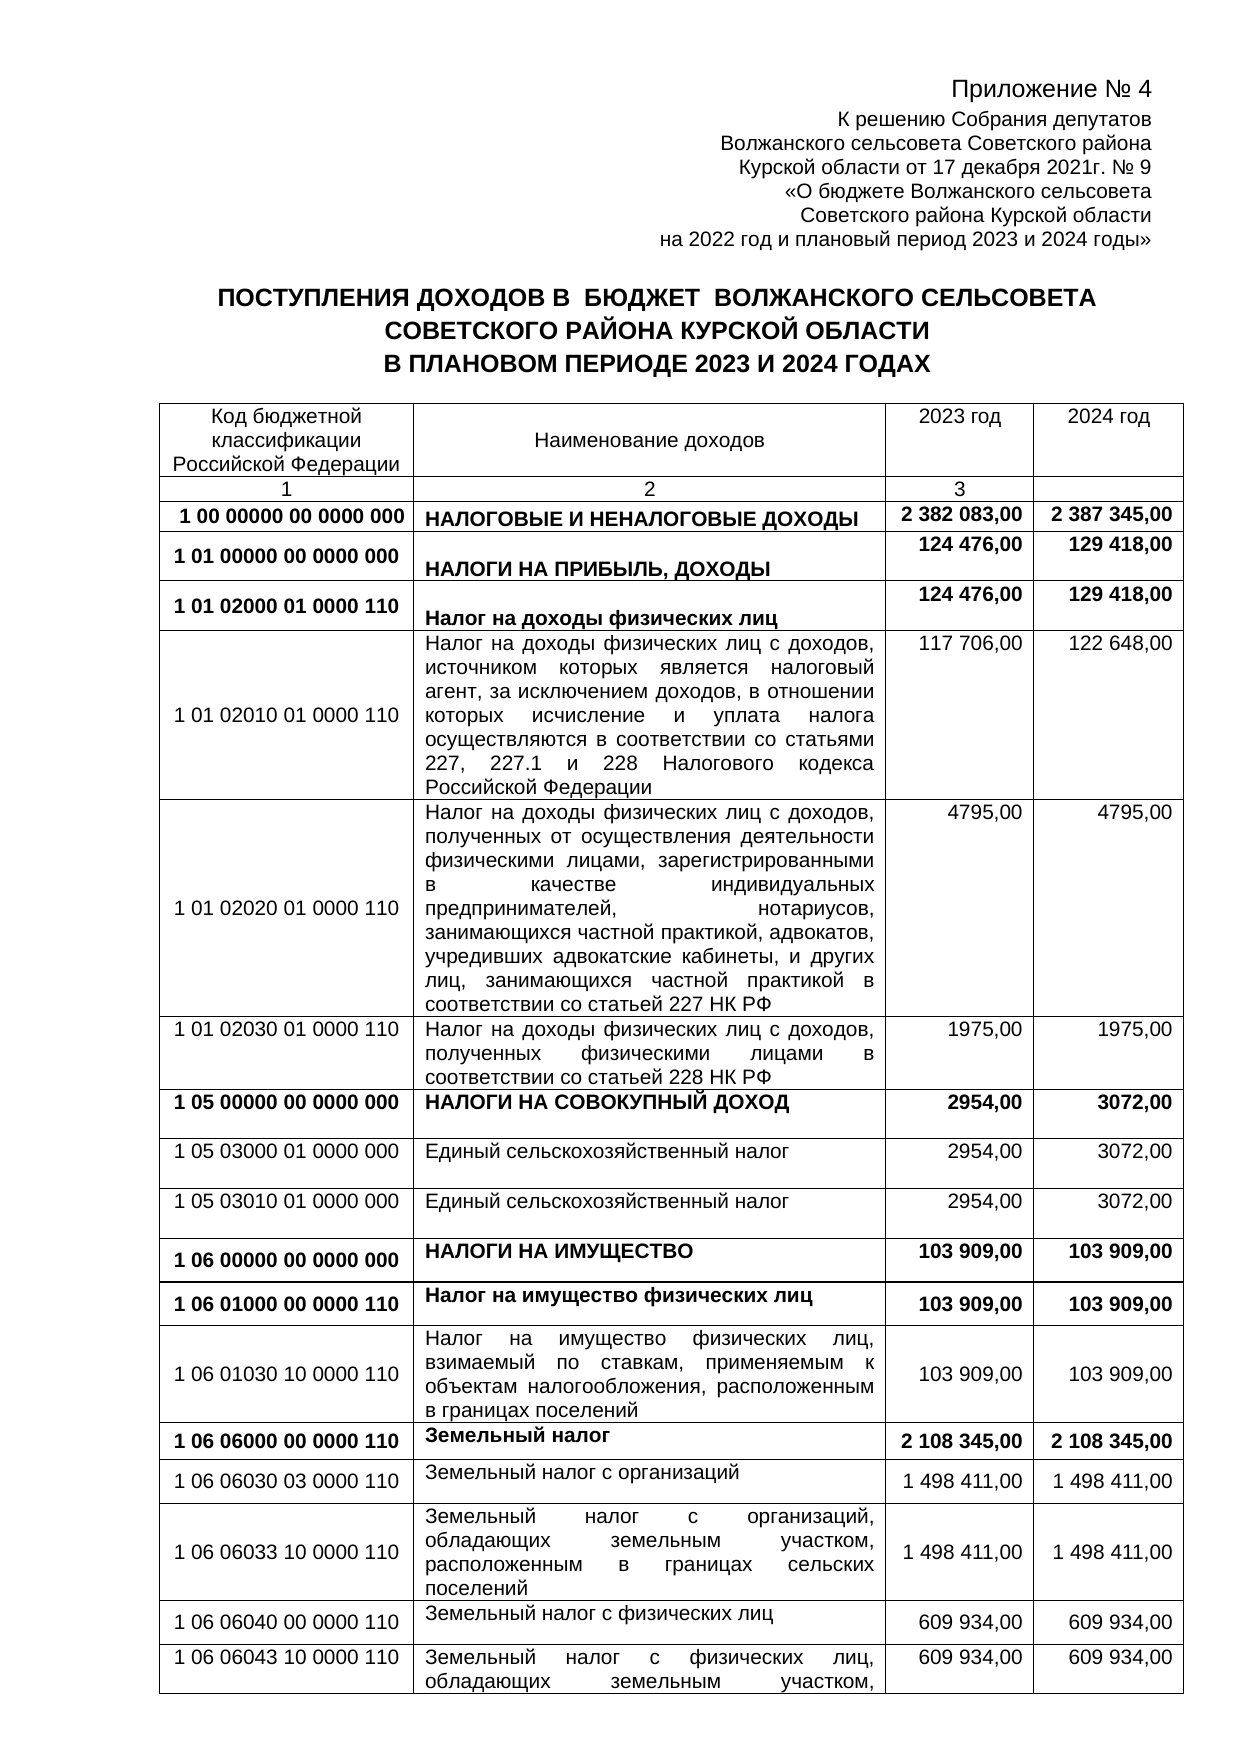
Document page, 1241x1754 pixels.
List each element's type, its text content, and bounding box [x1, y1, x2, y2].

table_cell 1 [160, 477, 413, 501]
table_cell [160, 1645, 413, 1692]
table_cell 609 934,00 [1034, 1601, 1183, 1643]
table_header 2024 год [1034, 404, 1183, 476]
table_cell Налог на имущество физических лиц [414, 1283, 885, 1325]
table_cell 103 909,00 [886, 1326, 1033, 1422]
table_cell Земельный налог с организаций, обладающих земельным участком, расположенным в границах сельских поселений [414, 1504, 885, 1600]
text Поступления доходов в бюджет Волжанского сельсовета [177, 283, 1137, 312]
table_cell 609 934,00 [1034, 1645, 1183, 1692]
table_cell 1 06 01030 10 0000 110 [160, 1326, 413, 1422]
table_cell 1 06 06030 03 0000 110 [160, 1460, 413, 1503]
table_cell 1 01 02020 01 0000 110 [160, 800, 413, 1016]
text К решению Собрания депутатов [177, 107, 1152, 131]
table_cell 122 648,00 [1034, 631, 1183, 799]
table_cell 2 387 345,00 [1034, 502, 1183, 531]
table_cell 4795,00 [1034, 800, 1183, 1016]
table_cell 1 06 06040 00 0000 110 [160, 1601, 413, 1643]
text Приложение № 4 [177, 74, 1152, 103]
table_cell 1 05 03010 01 0000 000 [160, 1189, 413, 1237]
table_cell 2 108 345,00 [886, 1423, 1033, 1459]
table_cell 1 06 00000 00 0000 000 [160, 1239, 413, 1281]
table_cell 2954,00 [886, 1139, 1033, 1188]
table_cell 1 01 02030 01 0000 110 [160, 1017, 413, 1088]
table_cell Налог на доходы физических лиц с доходов, полученных от осуществления деятельности физическими лицами, зарегистрированными в качестве индивидуальных предпринимателей, нотариусов, занимающихся частной практикой, адвокатов, учредивших адвокатские кабинеты, и других лиц, занимающихся частной практикой в соответствии со статьей 227 НК РФ [414, 800, 885, 1016]
table_cell НАЛОГИ НА ПРИБЫЛЬ, ДОХОДЫ [414, 532, 885, 580]
table_cell 2954,00 [886, 1189, 1033, 1237]
table_cell 609 934,00 [886, 1645, 1033, 1692]
table_cell 1 498 411,00 [1034, 1460, 1183, 1503]
table_cell 1 06 06033 10 0000 110 [160, 1504, 413, 1600]
table_cell 117 706,00 [886, 631, 1033, 799]
table_cell 1 06 06000 00 0000 110 [160, 1423, 413, 1459]
table_cell 1975,00 [1034, 1017, 1183, 1088]
table_cell 103 909,00 [886, 1283, 1033, 1325]
table_cell 2954,00 [886, 1090, 1033, 1138]
table_cell 1 498 411,00 [886, 1460, 1033, 1503]
table_header Наименование доходов [414, 404, 885, 476]
table_header 2023 год [886, 404, 1033, 476]
table_cell 1 06 01000 00 0000 110 [160, 1283, 413, 1325]
table_cell 1 498 411,00 [886, 1504, 1033, 1600]
table_cell 1 05 03000 01 0000 000 [160, 1139, 413, 1188]
table_cell 2 [414, 477, 885, 501]
text Волжанского сельсовета Советского района [177, 131, 1152, 155]
table_cell 1 00 00000 00 0000 000 [160, 502, 413, 531]
table_cell 3072,00 [1034, 1139, 1183, 1188]
table_cell Налог на доходы физических лиц [414, 581, 885, 630]
table_cell 103 909,00 [886, 1239, 1033, 1281]
table_header Код бюджетной классификации Российской Федерации [160, 404, 413, 476]
table_cell 3 [886, 477, 1033, 501]
table_cell НАЛОГОВЫЕ И НЕНАЛОГОВЫЕ ДОХОДЫ [414, 502, 885, 531]
table_cell Налоги на совокупный доход [414, 1090, 885, 1138]
table_cell 103 909,00 [1034, 1326, 1183, 1422]
table_cell [1034, 477, 1183, 501]
table_cell 3072,00 [1034, 1090, 1183, 1138]
table_cell 1 01 02010 01 0000 110 [160, 631, 413, 799]
table_cell Земельный налог с физических лиц [414, 1601, 885, 1643]
table_cell 129 418,00 [1034, 581, 1183, 630]
table_cell Налог на доходы физических лиц с доходов, источником которых является налоговый агент, за исключением доходов, в отношении которых исчисление и уплата налога осуществляются в соответствии со статьями 227, 227.1 и 228 Налогового кодекса Российской Федерации [414, 631, 885, 799]
table_cell Земельный налог с организаций [414, 1460, 885, 1503]
table_cell 2 382 083,00 [886, 502, 1033, 531]
table_cell 129 418,00 [1034, 532, 1183, 580]
table_cell 124 476,00 [886, 532, 1033, 580]
table_cell 2 108 345,00 [1034, 1423, 1183, 1459]
text в плановом периоде 2023 и 2024 годАХ [177, 349, 1137, 378]
table_cell 103 909,00 [1034, 1283, 1183, 1325]
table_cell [414, 1645, 885, 1692]
table_cell Налог на имущество физических лиц, взимаемый по ставкам, применяемым к объектам налогообложения, расположенным в границах поселений [414, 1326, 885, 1422]
table_cell 1 01 00000 00 0000 000 [160, 532, 413, 580]
table_cell Налог на доходы физических лиц с доходов, полученных физическими лицами в соответствии со статьей 228 НК РФ [414, 1017, 885, 1088]
table_cell 1975,00 [886, 1017, 1033, 1088]
table_cell 4795,00 [886, 800, 1033, 1016]
table_cell 609 934,00 [886, 1601, 1033, 1643]
table_cell НАЛОГИ НА ИМУЩЕСТВО [414, 1239, 885, 1281]
table_cell 1 01 02000 01 0000 110 [160, 581, 413, 630]
table_cell 1 05 00000 00 0000 000 [160, 1090, 413, 1138]
text Советского района Курской области [177, 316, 1137, 345]
text Курской области от 17 декабря 2021г. № 9 [177, 155, 1152, 179]
table_cell Земельный налог [414, 1423, 885, 1459]
table_cell 1 498 411,00 [1034, 1504, 1183, 1600]
table_cell 124 476,00 [886, 581, 1033, 630]
text Советского района Курской области [177, 203, 1152, 227]
text на 2022 год и плановый период 2023 и 2024 годы» [177, 227, 1152, 251]
table_cell Единый сельскохозяйственный налог [414, 1189, 885, 1237]
table_cell 3072,00 [1034, 1189, 1183, 1237]
table_cell Единый сельскохозяйственный налог [414, 1139, 885, 1188]
table_cell 103 909,00 [1034, 1239, 1183, 1281]
text «О бюджете Волжанского сельсовета [177, 179, 1152, 203]
